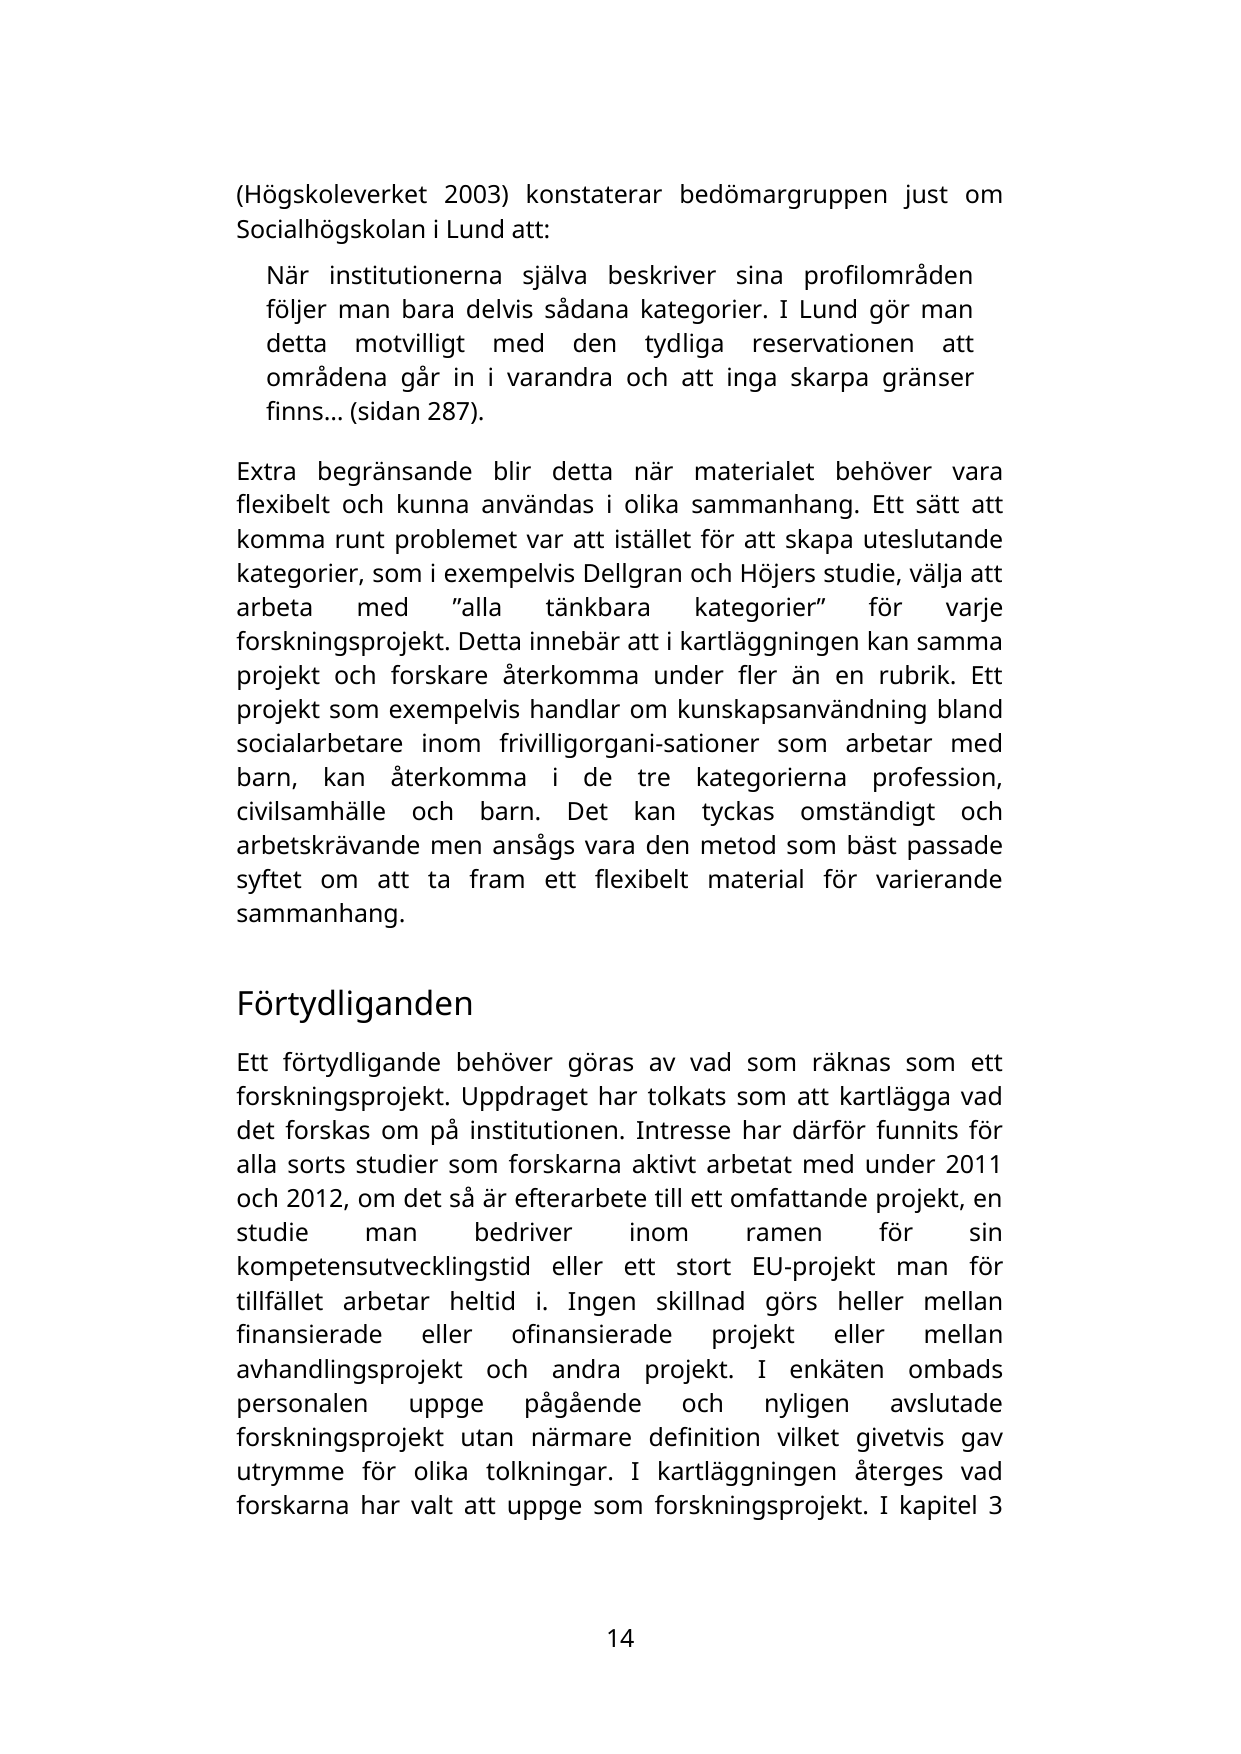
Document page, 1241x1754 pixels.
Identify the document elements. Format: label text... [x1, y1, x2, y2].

text När institutionerna själva beskriver sina profilområden följer man bara delvis sådana kategorier. I Lund gör man detta motvilligt med den tydliga reservationen att områdena går in i varandra och att inga skarpa gränser finns… (sidan 287). [266, 258, 974, 428]
text Extra begränsande blir detta när materialet behöver vara flexibelt och kunna användas i olika sammanhang. Ett sätt att komma runt problemet var att istället för att skapa uteslutande kategorier, som i exempelvis Dellgran och Höjers studie, välja att arbeta med ”alla tänkbara kategorier” för varje forskningsprojekt. Detta innebär att i kartläggningen kan samma projekt och forskare återkomma under fler än en rubrik. Ett projekt som exempelvis handlar om kunskapsanvändning bland socialarbetare inom frivilligorgani-sationer som arbetar med barn, kan återkomma i de tre kategorierna profession, civilsamhälle och barn. Det kan tyckas omständigt och arbetskrävande men ansågs vara den metod som bäst passade syftet om att ta fram ett flexibelt material för varierande sammanhang. [236, 453, 1004, 930]
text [236, 1045, 1004, 1522]
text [236, 177, 1004, 245]
subtitle Förtydliganden [236, 980, 1004, 1025]
